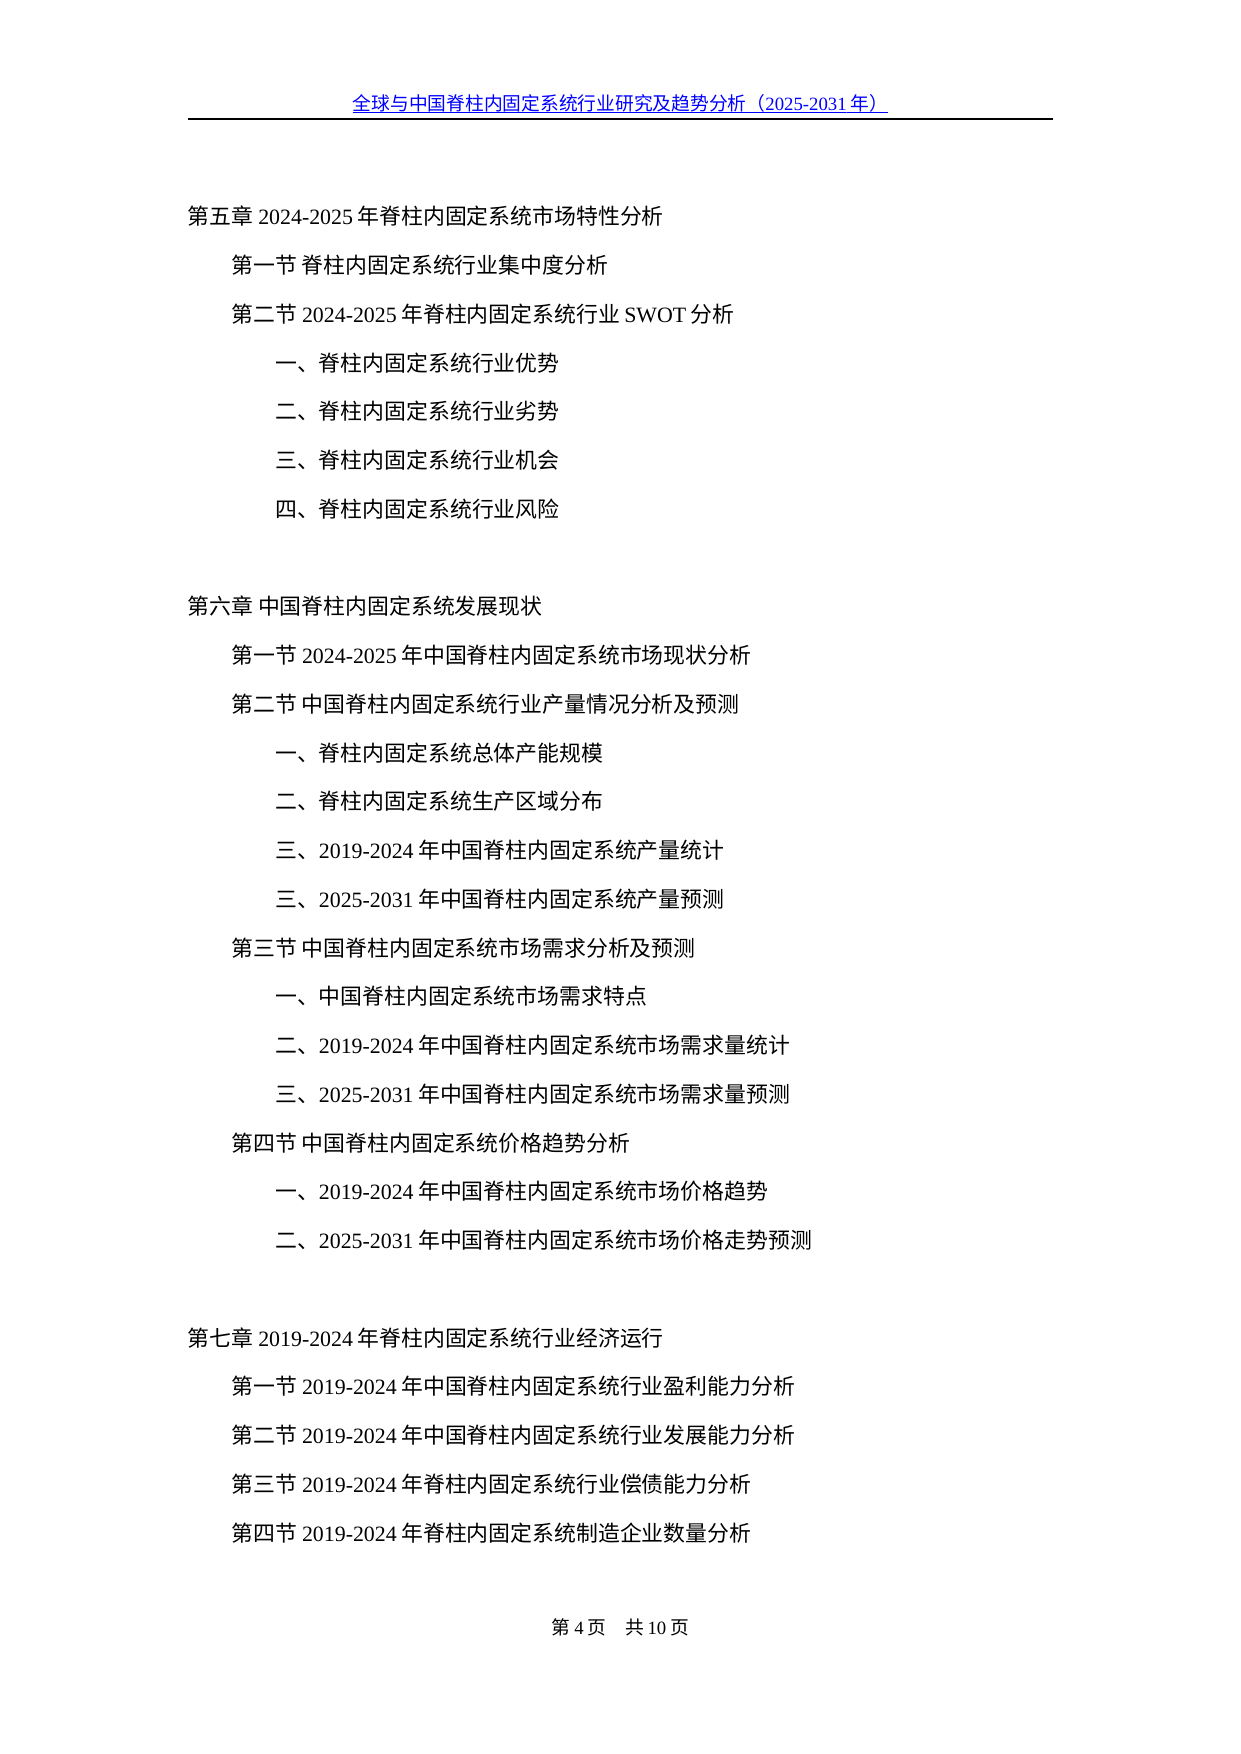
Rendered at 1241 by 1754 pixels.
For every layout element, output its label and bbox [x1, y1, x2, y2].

text [187, 150, 1053, 1548]
